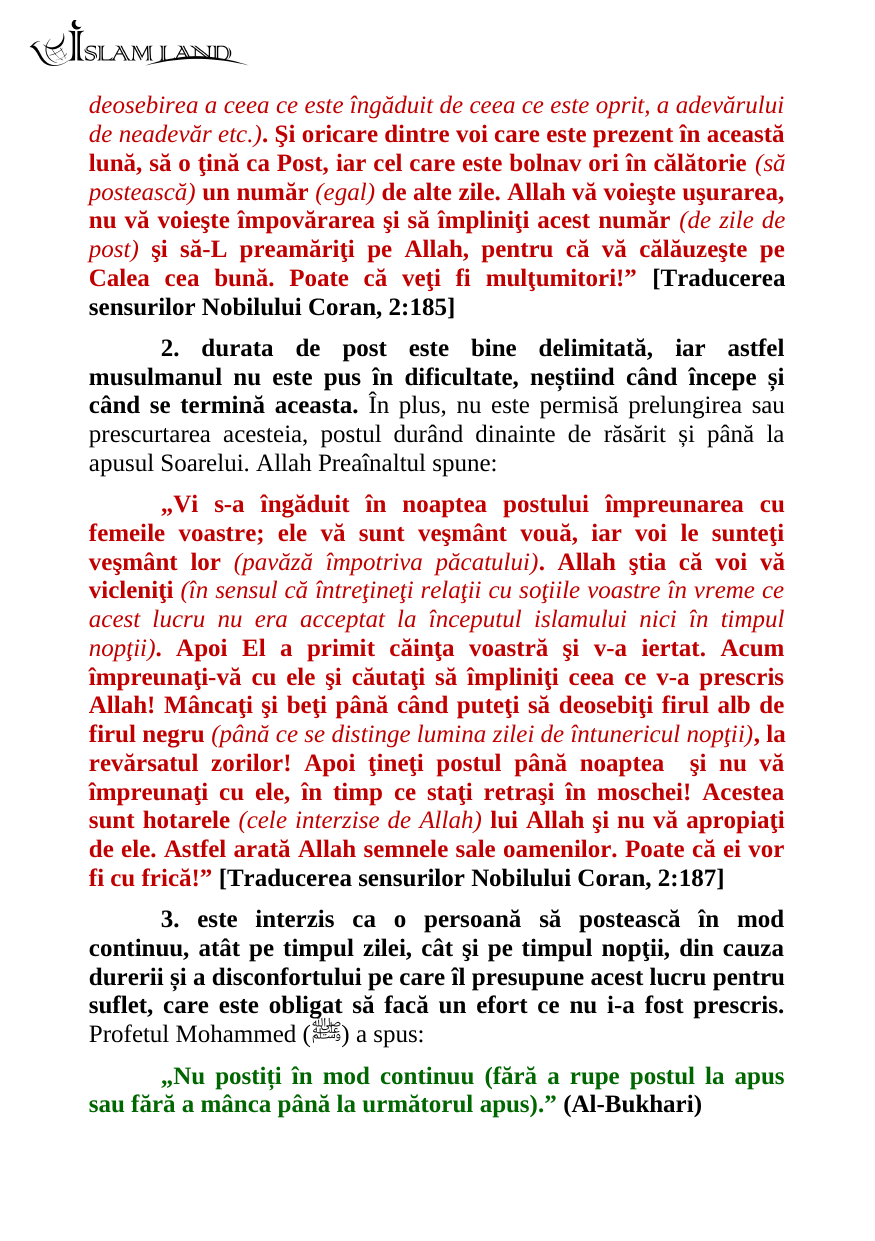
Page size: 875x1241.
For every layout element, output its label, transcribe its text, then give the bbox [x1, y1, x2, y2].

text 2. durata de post este bine delimitată, iar astfel musulmanul nu este pus în dificultate, neștiind când începe și când se termină aceasta. În plus, nu este permisă prelungirea sau prescurtarea acesteia, postul durând dinainte de răsărit și până la apusul Soarelui. Allah Preaînaltul spune: [89, 333, 785, 477]
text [89, 90, 785, 320]
picture [29, 20, 249, 66]
text 3. este interzis ca o persoană să postească în mod continuu, atât pe timpul zilei, cât şi pe timpul nopţii, din cauza durerii și a disconfortului pe care îl presupune acest lucru pentru suflet, care este obligat să facă un efort ce nu i-a fost prescris. Profetul Mohammed (ﷺ) a spus: [89, 904, 785, 1048]
text „Vi s-a îngăduit în noaptea postului împreunarea cu femeile voastre; ele vă sunt veşmânt vouă, iar voi le sunteţi veşmânt lor (pavăză împotriva păcatului). Allah ştia că voi vă vicleniţi (în sensul că întreţineţi relaţii cu soţiile voastre în vreme ce acest lucru nu era acceptat la începutul islamului nici în timpul nopţii). Apoi El a primit căinţa voastră şi v-a iertat. Acum împreunaţi-vă cu ele şi căutaţi să împliniţi ceea ce v-a prescris Allah! Mâncaţi şi beţi până când puteţi să deosebiţi firul alb de firul negru (până ce se distinge lumina zilei de întunericul nopţii), la revărsatul zorilor! Apoi ţineţi postul până noaptea şi nu vă împreunaţi cu ele, în timp ce staţi retraşi în moschei! Acestea sunt hotarele (cele interzise de Allah) lui Allah şi nu vă apropiaţi de ele. Astfel arată Allah semnele sale oamenilor. Poate că ei vor fi cu frică!” [Traducerea sensurilor Nobilului Coran, 2:187] [89, 489, 785, 892]
text „Nu postiți în mod continuu (fără a rupe postul la apus sau fără a mânca până la următorul apus).” (Al-Bukhari) [89, 1061, 785, 1118]
